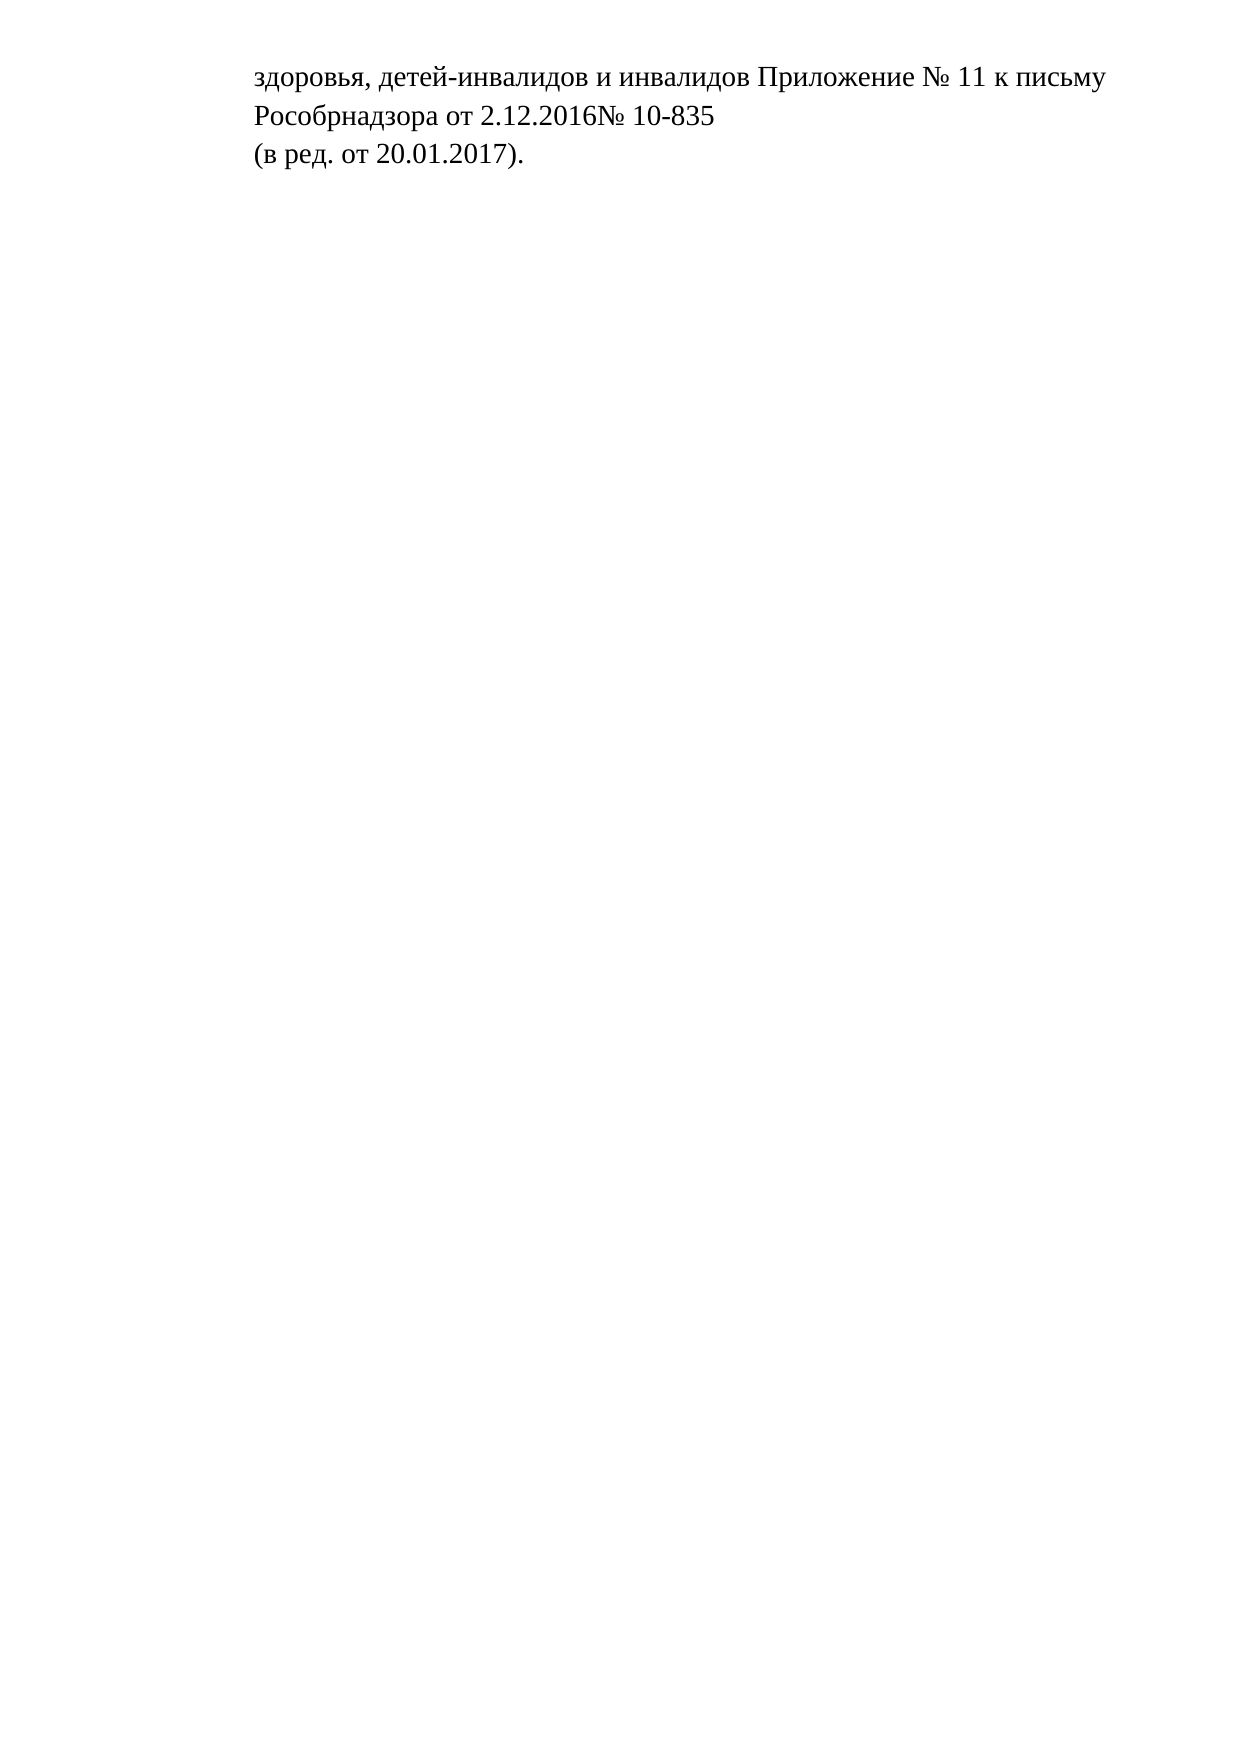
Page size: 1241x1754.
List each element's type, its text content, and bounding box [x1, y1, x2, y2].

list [216, 59, 1155, 93]
text Рособрнадзора от 2.12.2016№ 10-835 [253, 98, 1155, 131]
text (в ред. от 20.01.2017). [253, 136, 1155, 170]
